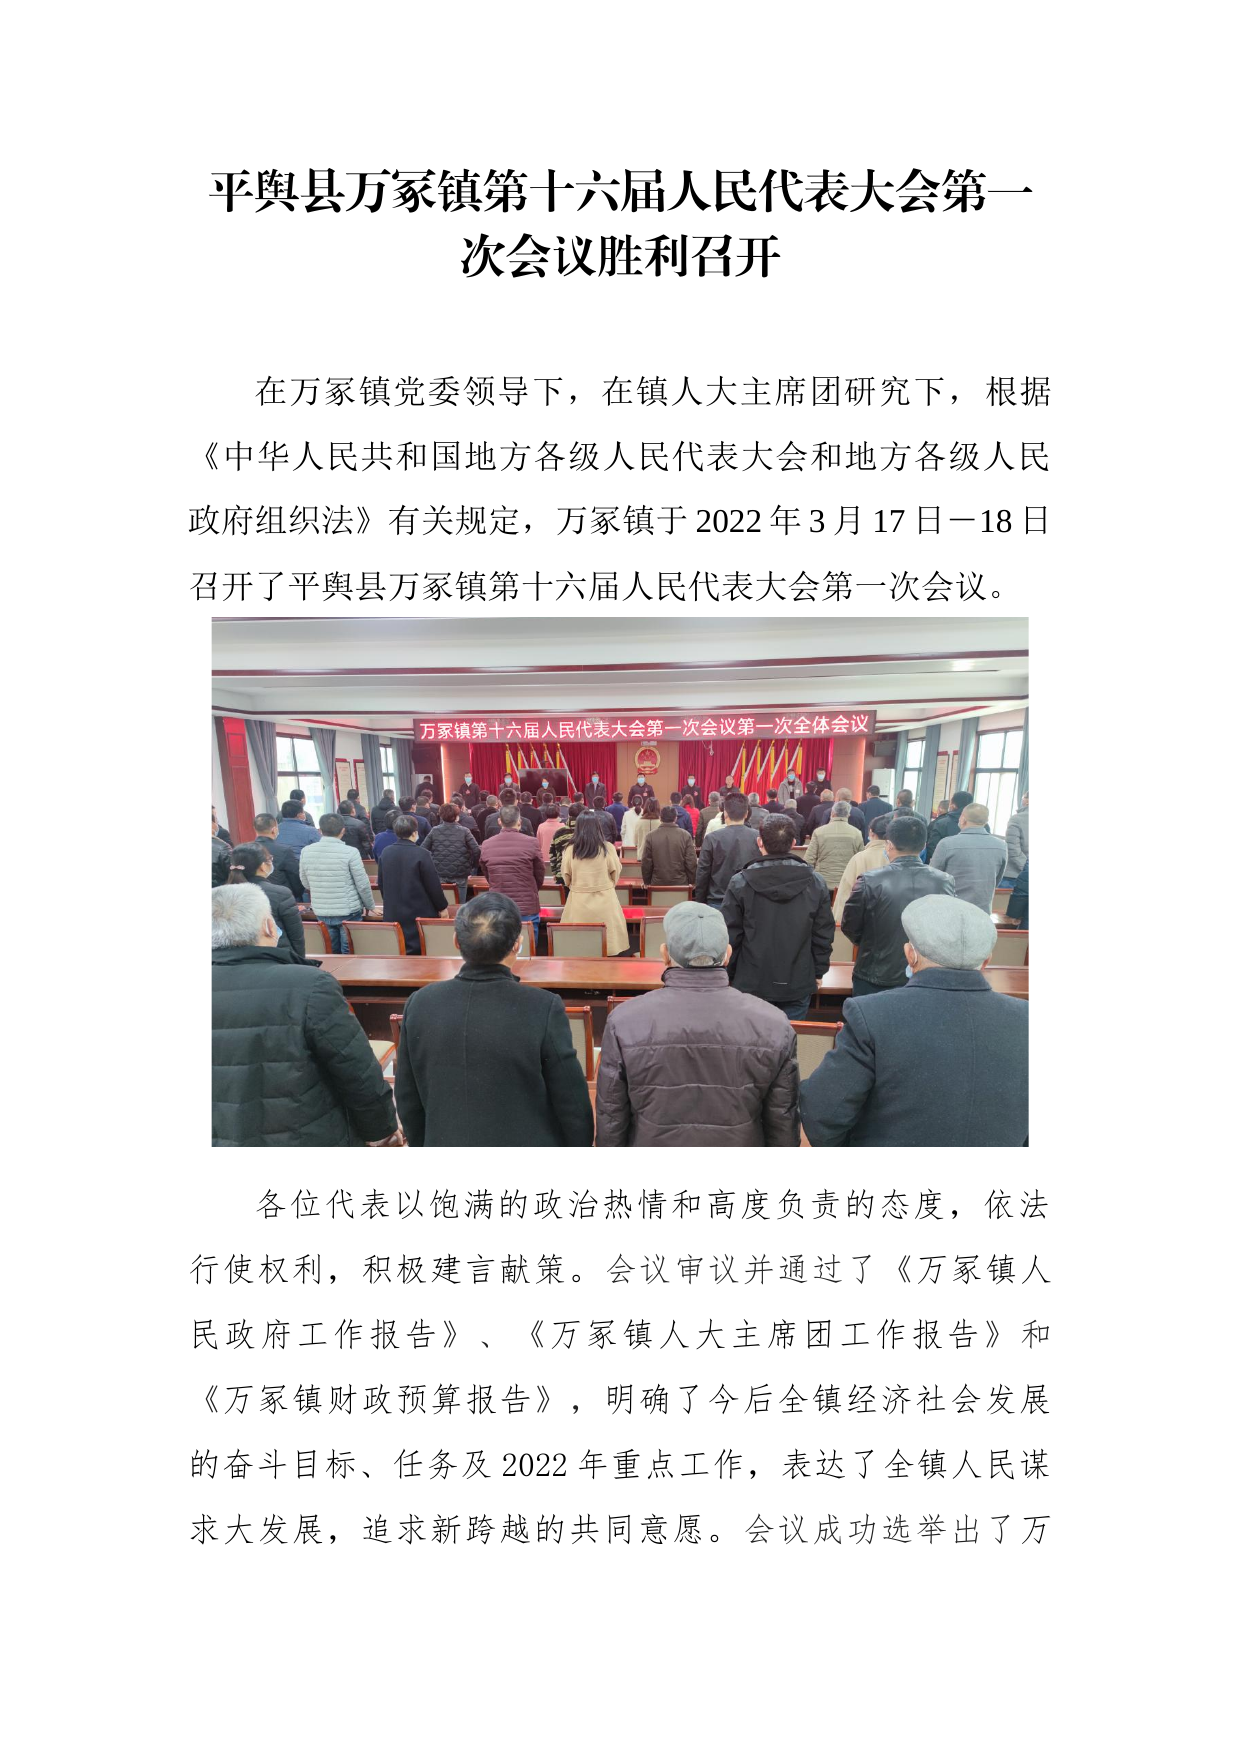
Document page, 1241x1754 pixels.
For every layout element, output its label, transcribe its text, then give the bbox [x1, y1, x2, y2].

text 平舆县万冢镇第十六届人民代表大会第一次会议胜利召开 [187, 162, 1053, 292]
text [187, 1169, 1053, 1559]
text 在万冢镇党委领导下，在镇人大主席团研究下，根据《中华人民共和国地方各级人民代表大会和地方各级人民政府组织法》有关规定，万冢镇于2022年3月17日－18日召开了平舆县万冢镇第十六届人民代表大会第一次会议。 [187, 357, 1053, 617]
picture [211, 617, 1029, 1147]
